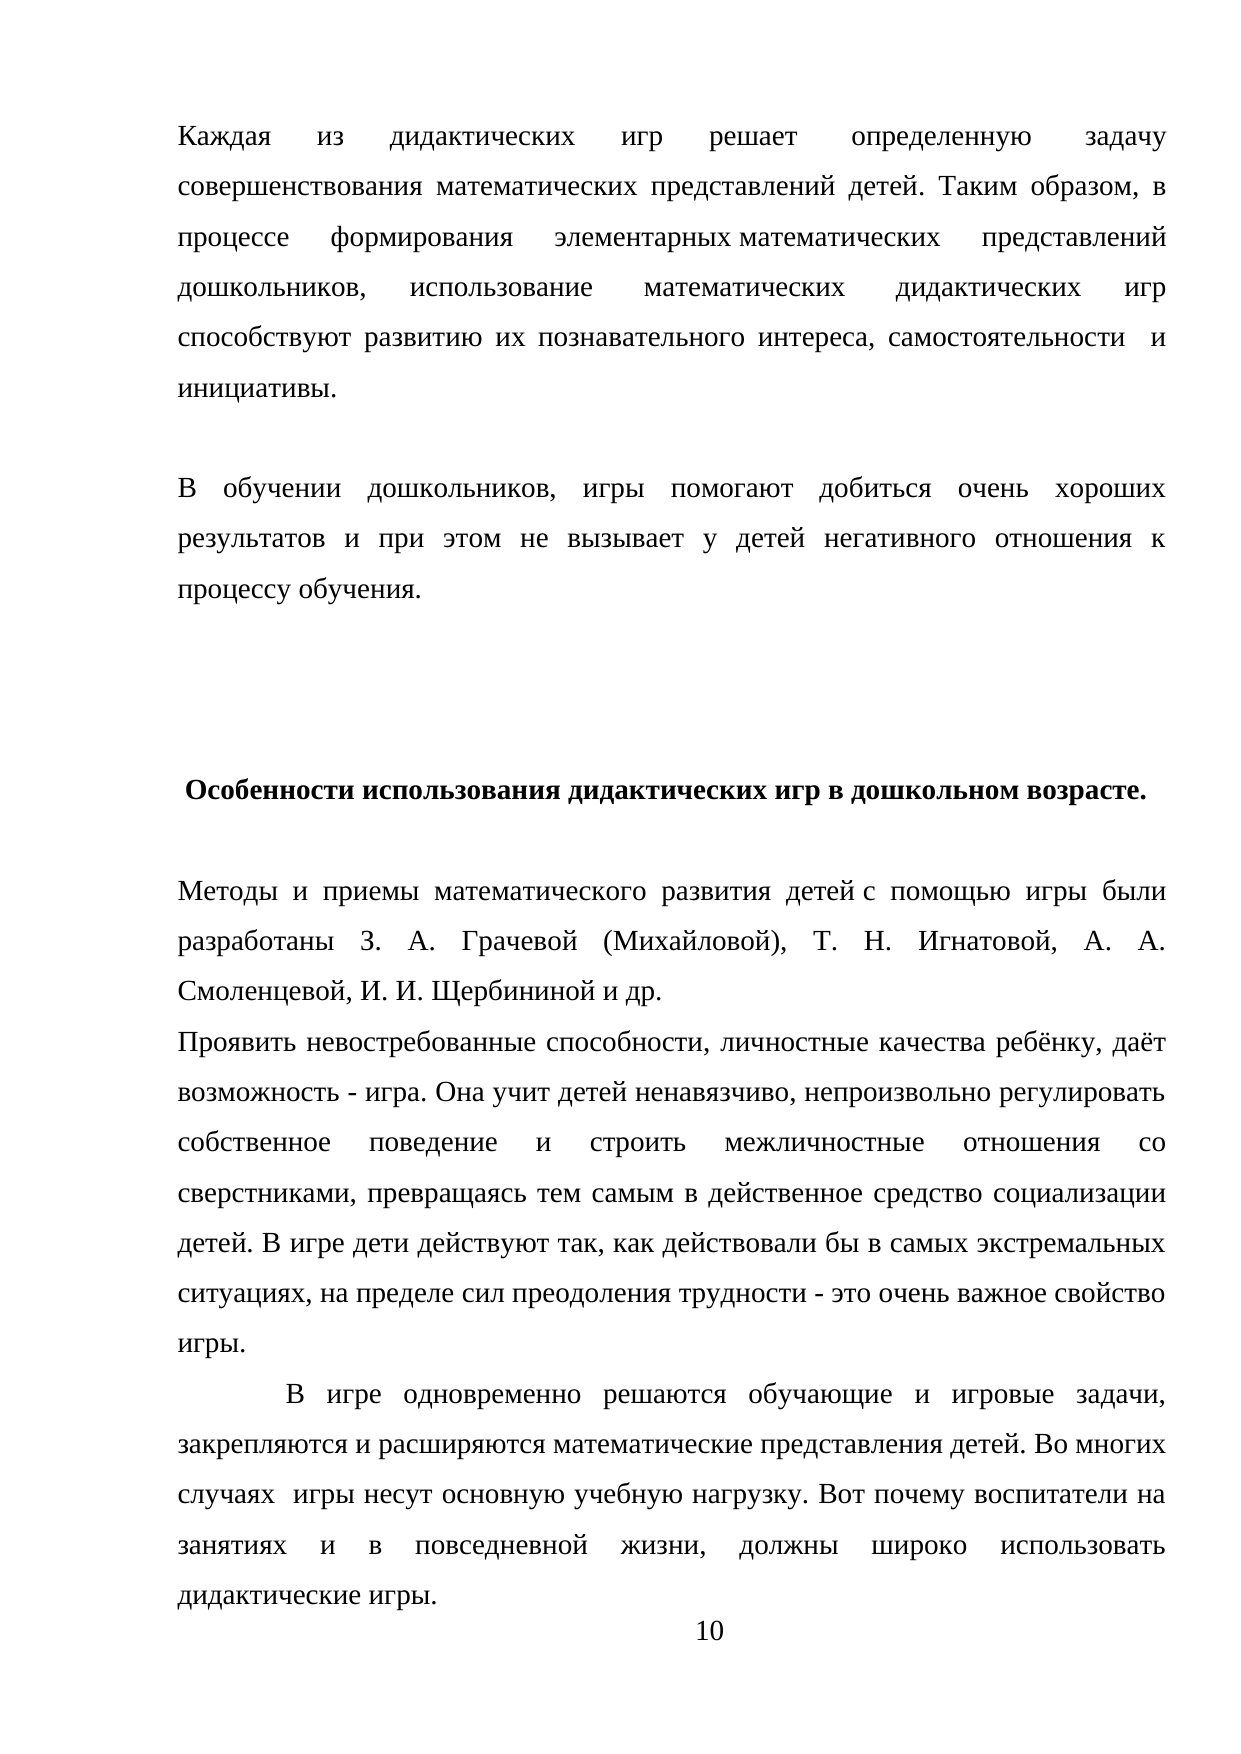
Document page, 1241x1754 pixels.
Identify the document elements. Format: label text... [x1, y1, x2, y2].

text Каждая из дидактических игр решает определенную задачу совершенствования математических представлений детей. Таким образом, в процессе формирования элементарных математических представлений дошкольников, использование математических дидактических игр способствуют развитию их познавательного интереса, самостоятельности и инициативы. [177, 118, 1167, 403]
text Методы и приемы математического развития детей с помощью игры были разработаны З. А. Грачевой (Михайловой), Т. Н. Игнатовой, А. А. Смоленцевой, И. И. Щербининой и др. [177, 873, 1167, 923]
text В обучении дошкольников, игры помогают добиться очень хороших результатов и при этом не вызывает у детей негативного отношения к процессу обучения. [177, 470, 1167, 604]
text Проявить невостребованные способности, личностные качества ребёнку, даёт возможность - игра. Она учит детей ненавязчиво, непроизвольно регулировать собственное поведение и строить межличностные отношения со сверстниками, превращаясь тем самым в действенное средство социализации детей. В игре дети действуют так, как действовали бы в самых экстремальных ситуациях, на пределе сил преодоления трудности - это очень важное свойство игры. [177, 1024, 1167, 1359]
text Методы и приемы математического развития детей с помощью игры были разработаны З. А. Грачевой (Михайловой), Т. Н. Игнатовой, А. А. Смоленцевой, И. И. Щербининой и др. [177, 957, 1167, 1007]
text В игре одновременно решаются обучающие и игровые задачи, закрепляются и расширяются математические представления детей. Во многих случаях игры несут основную учебную нагрузку. Вот почему воспитатели на занятиях и в повседневной жизни, должны широко использовать дидактические игры. [177, 1376, 1167, 1611]
text Особенности использования дидактических игр в дошкольном возрасте. [177, 772, 1167, 806]
